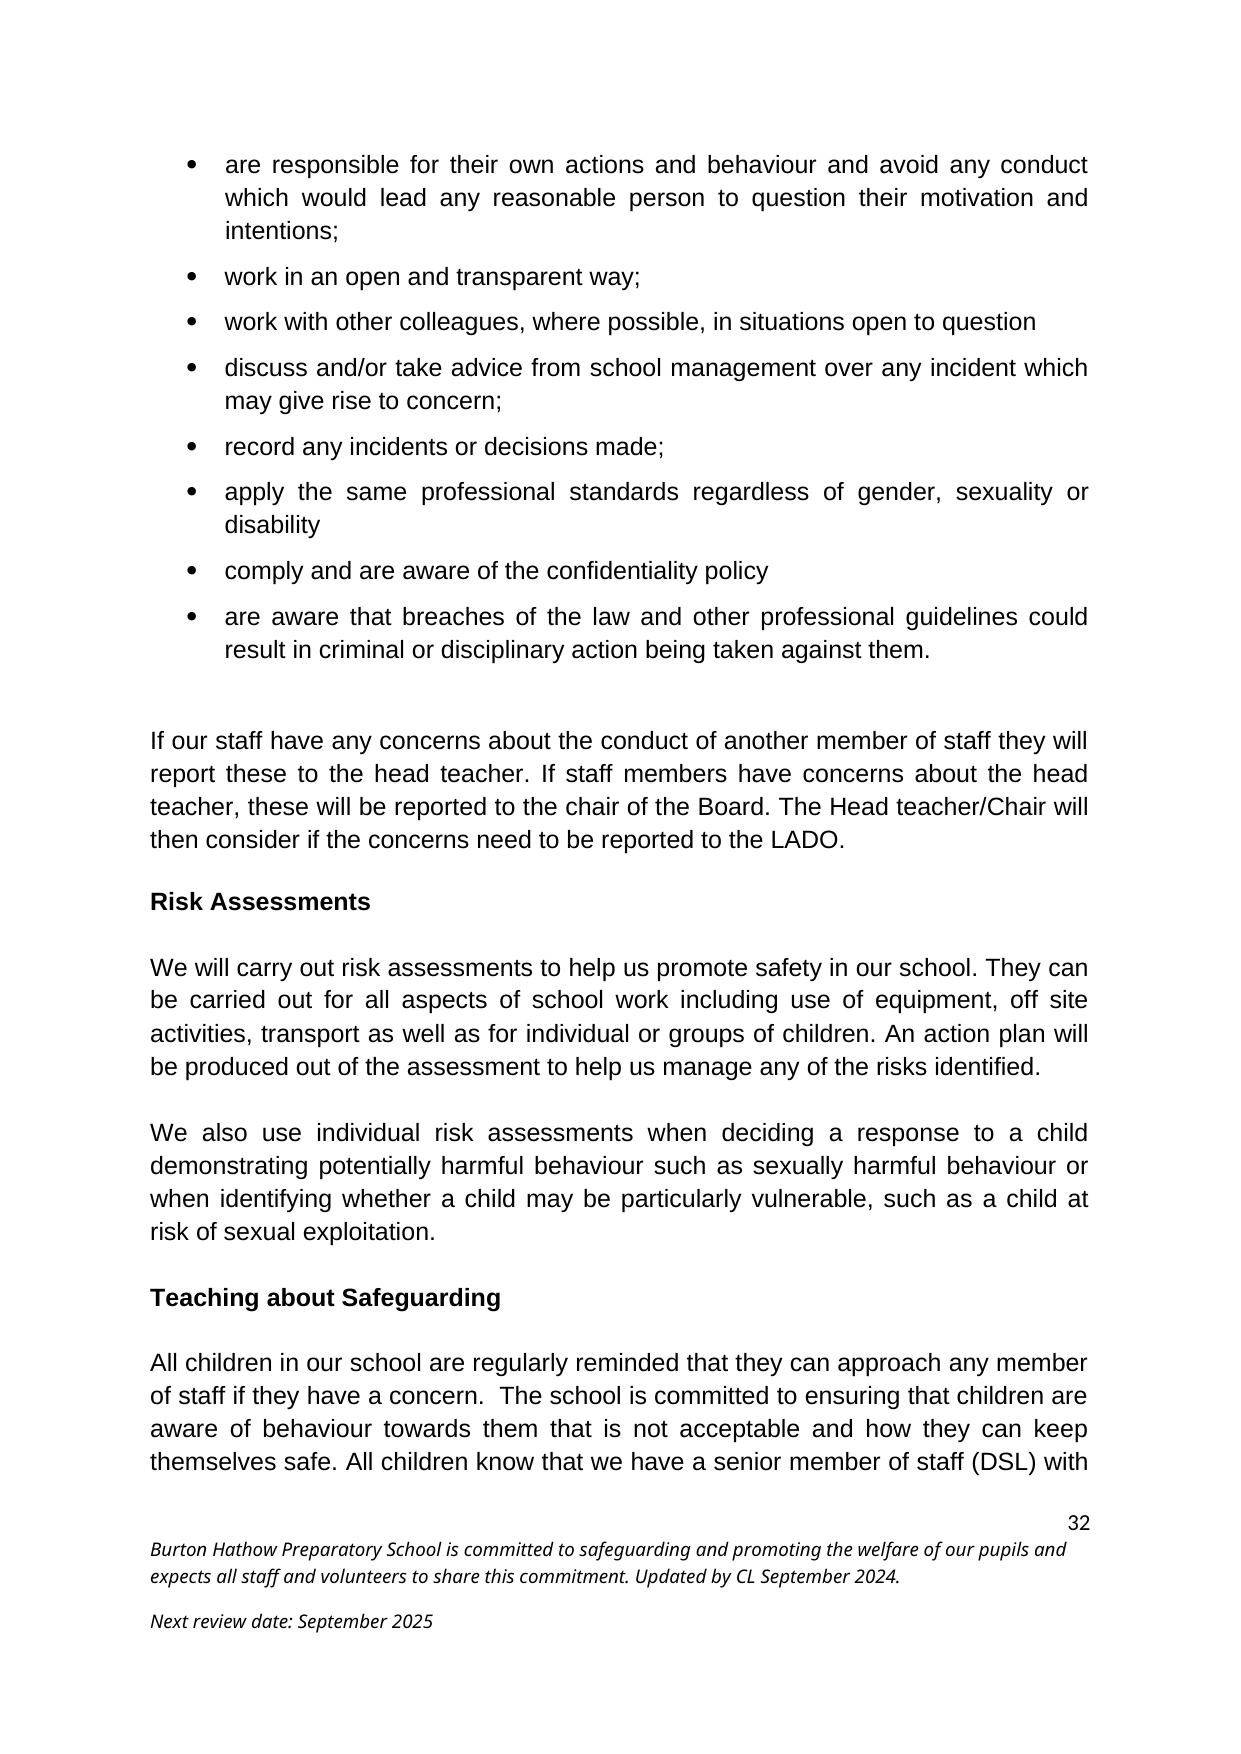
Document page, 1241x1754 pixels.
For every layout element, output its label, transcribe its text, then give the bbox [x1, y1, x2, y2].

list comply and are aware of the confidentiality policy [187, 556, 1090, 585]
list apply the same professional standards regardless of gender, sexuality or disability [187, 477, 1090, 539]
list work with other colleagues, where possible, in situations open to question [187, 307, 1090, 336]
list work in an open and transparent way; [187, 262, 1090, 291]
list record any incidents or decisions made; [187, 432, 1090, 460]
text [150, 1348, 1090, 1476]
text We also use individual risk assessments when deciding a response to a child demonstrating potentially harmful behaviour such as sexually harmful behaviour or when identifying whether a child may be particularly vulnerable, such as a child at risk of sexual exploitation. [150, 1118, 1090, 1245]
text Risk Assessments [150, 886, 1090, 915]
text Teaching about Safeguarding [150, 1283, 1090, 1311]
text We will carry out risk assessments to help us promote safety in our school. They can be carried out for all aspects of school work including use of equipment, off site activities, transport as well as for individual or groups of children. An action plan will be produced out of the assessment to help us manage any of the risks identified. [150, 952, 1090, 1080]
list discuss and/or take advice from school management over any incident which may give rise to concern; [187, 353, 1090, 415]
list are responsible for their own actions and behaviour and avoid any conduct which would lead any reasonable person to question their motivation and intentions; [187, 150, 1090, 245]
list are aware that breaches of the law and other professional guidelines could result in criminal or disciplinary action being taken against them. [187, 601, 1090, 663]
text If our staff have any concerns about the conduct of another member of staff they will report these to the head teacher. If staff members have concerns about the head teacher, these will be reported to the chair of the Board. The Head teacher/Chair will then consider if the concerns need to be reported to the LADO. [150, 726, 1090, 853]
